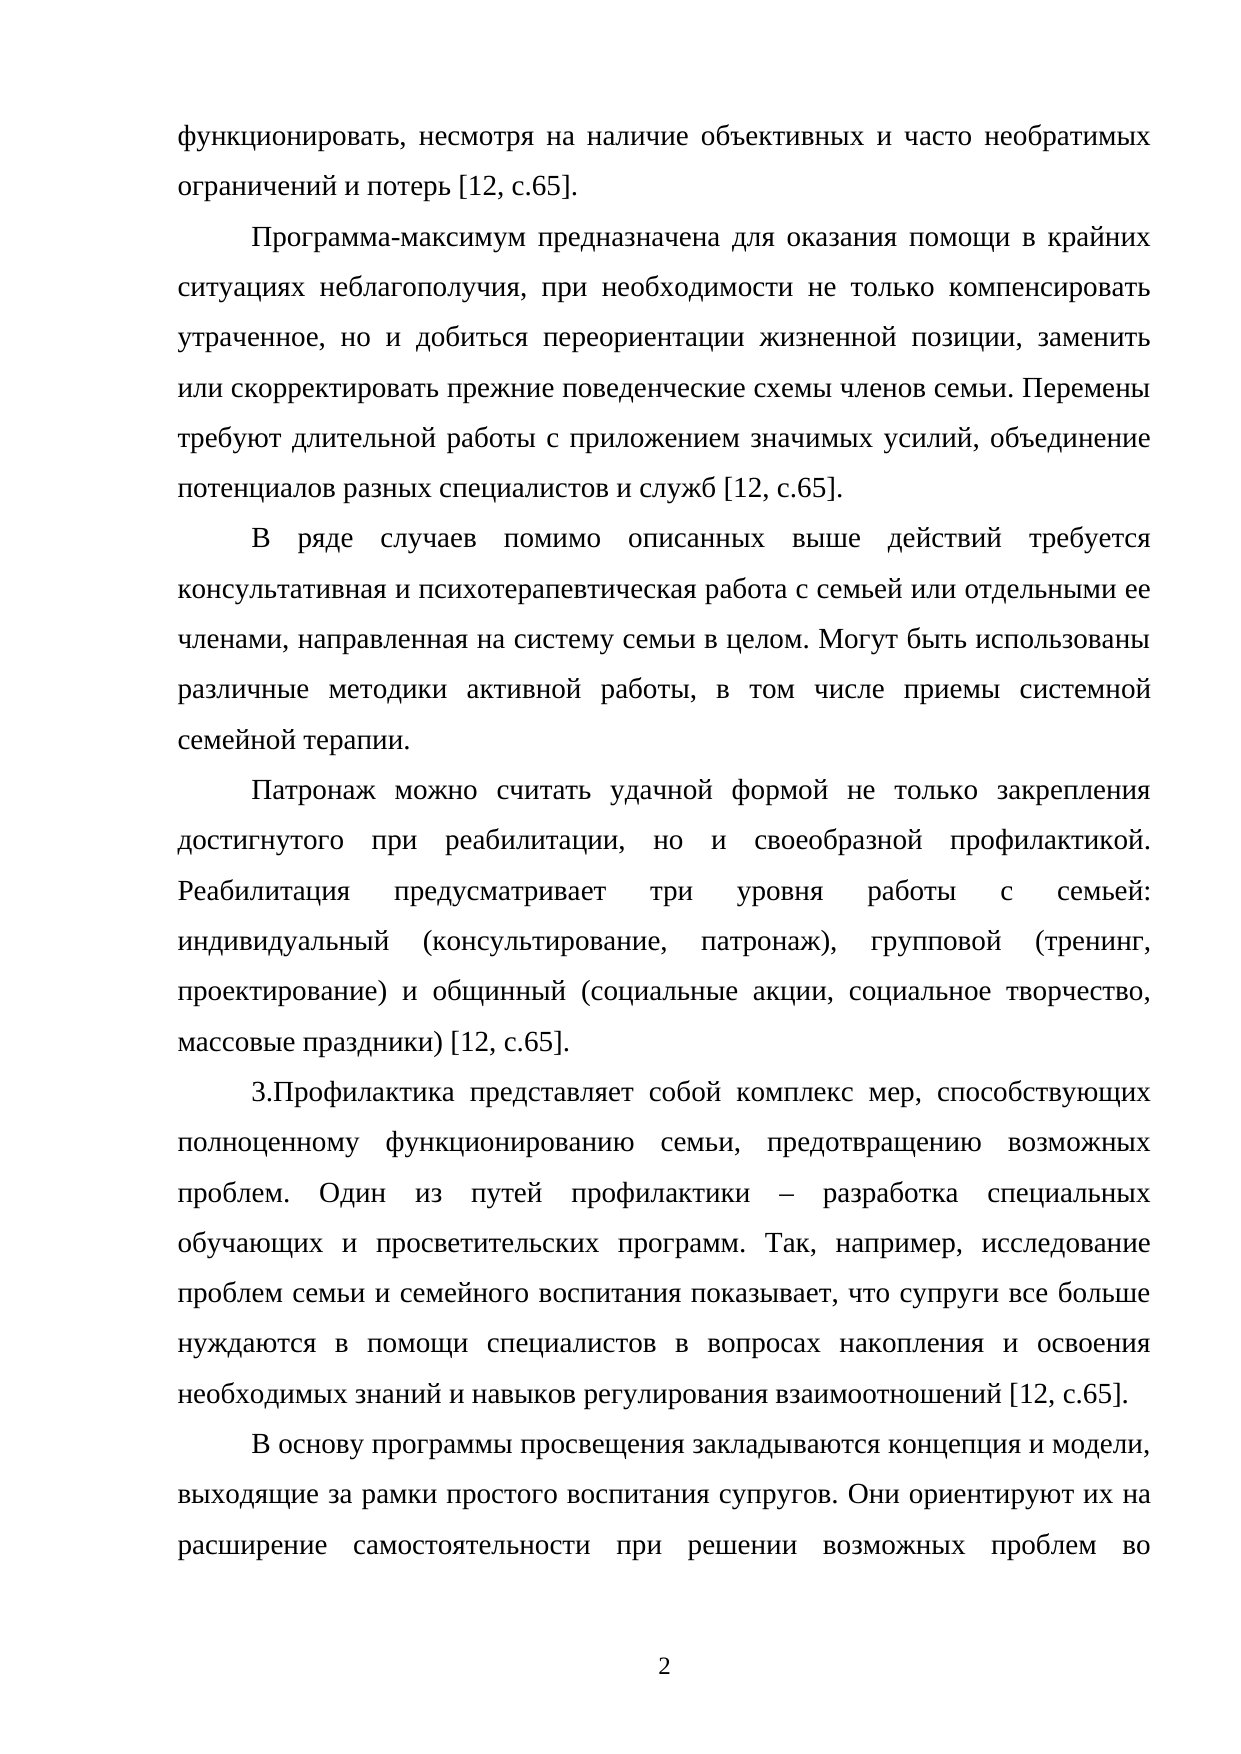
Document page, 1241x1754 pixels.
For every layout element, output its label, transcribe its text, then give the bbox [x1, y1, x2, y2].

text Патронаж можно считать удачной формой не только закрепления достигнутого при реабилитации, но и своеобразной профилактикой. Реабилитация предусматривает три уровня работы с семьей: индивидуальный (консультирование, патронаж), групповой (тренинг, проектирование) и общинный (социальные акции, социальное творчество, массовые праздники) [12, с.65]. [177, 772, 1152, 1057]
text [177, 118, 1152, 202]
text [177, 1426, 1152, 1560]
text Программа-максимум предназначена для оказания помощи в крайних ситуациях неблагополучия, при необходимости не только компенсировать утраченное, но и добиться переориентации жизненной позиции, заменить или скорректировать прежние поведенческие схемы членов семьи. Перемены требуют длительной работы с приложением значимых усилий, объединение потенциалов разных специалистов и служб [12, с.65]. [177, 219, 1152, 504]
text 3.Профилактика представляет собой комплекс мер, способствующих полноценному функционированию семьи, предотвращению возможных проблем. Один из путей профилактики – разработка специальных обучающих и просветительских программ. Так, например, исследование проблем семьи и семейного воспитания показывает, что супруги все больше нуждаются в помощи специалистов в вопросах накопления и освоения необходимых знаний и навыков регулирования взаимоотношений [12, с.65]. [177, 1074, 1152, 1409]
text В ряде случаев помимо описанных выше действий требуется консультативная и психотерапевтическая работа с семьей или отдельными ее членами, направленная на систему семьи в целом. Могут быть использованы различные методики активной работы, в том числе приемы системной семейной терапии. [177, 521, 1152, 755]
